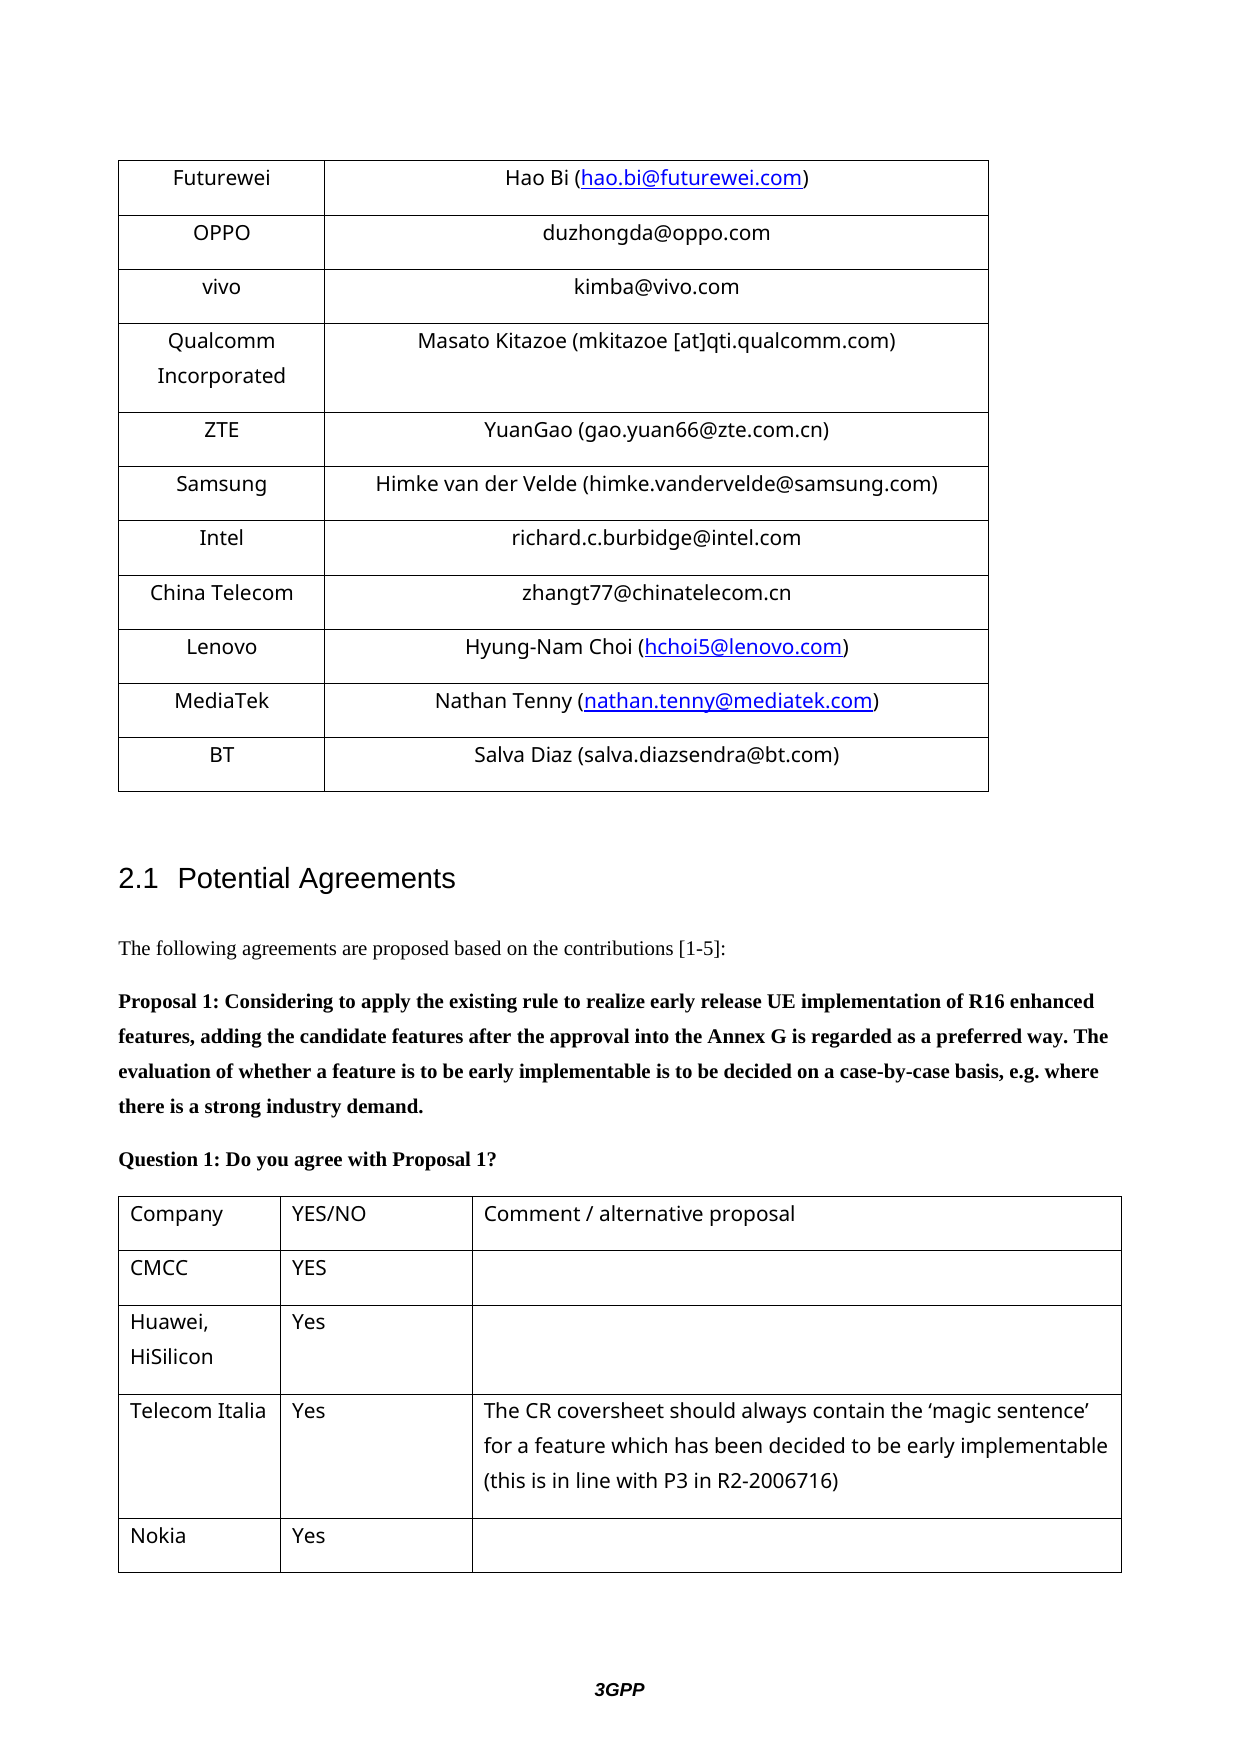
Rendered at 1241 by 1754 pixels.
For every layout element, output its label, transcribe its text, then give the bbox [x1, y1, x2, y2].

table_cell [473, 1395, 1121, 1518]
table_header YES/NO [281, 1197, 472, 1250]
table_header Company [119, 1197, 280, 1250]
subtitle 2.1 Potential Agreements [118, 845, 1101, 910]
table_cell [119, 467, 324, 520]
table_cell [281, 1519, 472, 1572]
text The following agreements are proposed based on the contributions [1-5]: [118, 932, 1122, 964]
table_cell [473, 1251, 1121, 1304]
table_cell [325, 216, 988, 269]
table_cell [119, 576, 324, 629]
table_cell [119, 216, 324, 269]
table_cell [119, 1519, 280, 1572]
table_cell [119, 630, 324, 683]
table_cell [325, 684, 988, 737]
table_cell Huawei, HiSilicon [119, 1306, 280, 1394]
table_cell CMCC [119, 1251, 280, 1304]
table_cell Yes [281, 1306, 472, 1394]
text Proposal 1: Considering to apply the existing rule to realize early release UE implementation of R16 enhanced features, adding the candidate features after the approval into the Annex G is regarded as a preferred way. The evaluation of whether a feature is to be early implementable is to be decided on a case-by-case basis, e.g. where there is a strong industry demand. [118, 985, 1122, 1122]
table_cell [119, 161, 324, 214]
table_cell [119, 1395, 280, 1518]
table_cell [325, 738, 988, 791]
table_cell [325, 576, 988, 629]
table_cell [473, 1519, 1121, 1572]
table_cell [325, 630, 988, 683]
table_cell [325, 521, 988, 574]
table_cell [325, 270, 988, 323]
table_cell [325, 467, 988, 520]
table_cell [325, 161, 988, 214]
table_cell [119, 324, 324, 412]
table_header Comment / alternative proposal [473, 1197, 1121, 1250]
table_cell [119, 270, 324, 323]
table_cell [325, 413, 988, 466]
table_cell [473, 1306, 1121, 1394]
table_cell [281, 1395, 472, 1518]
table_cell YES [281, 1251, 472, 1304]
table_cell [119, 738, 324, 791]
table_cell [325, 324, 988, 412]
table_cell [119, 413, 324, 466]
text Question 1: Do you agree with Proposal 1? [118, 1143, 1122, 1176]
table_cell [119, 521, 324, 574]
table_cell [119, 684, 324, 737]
